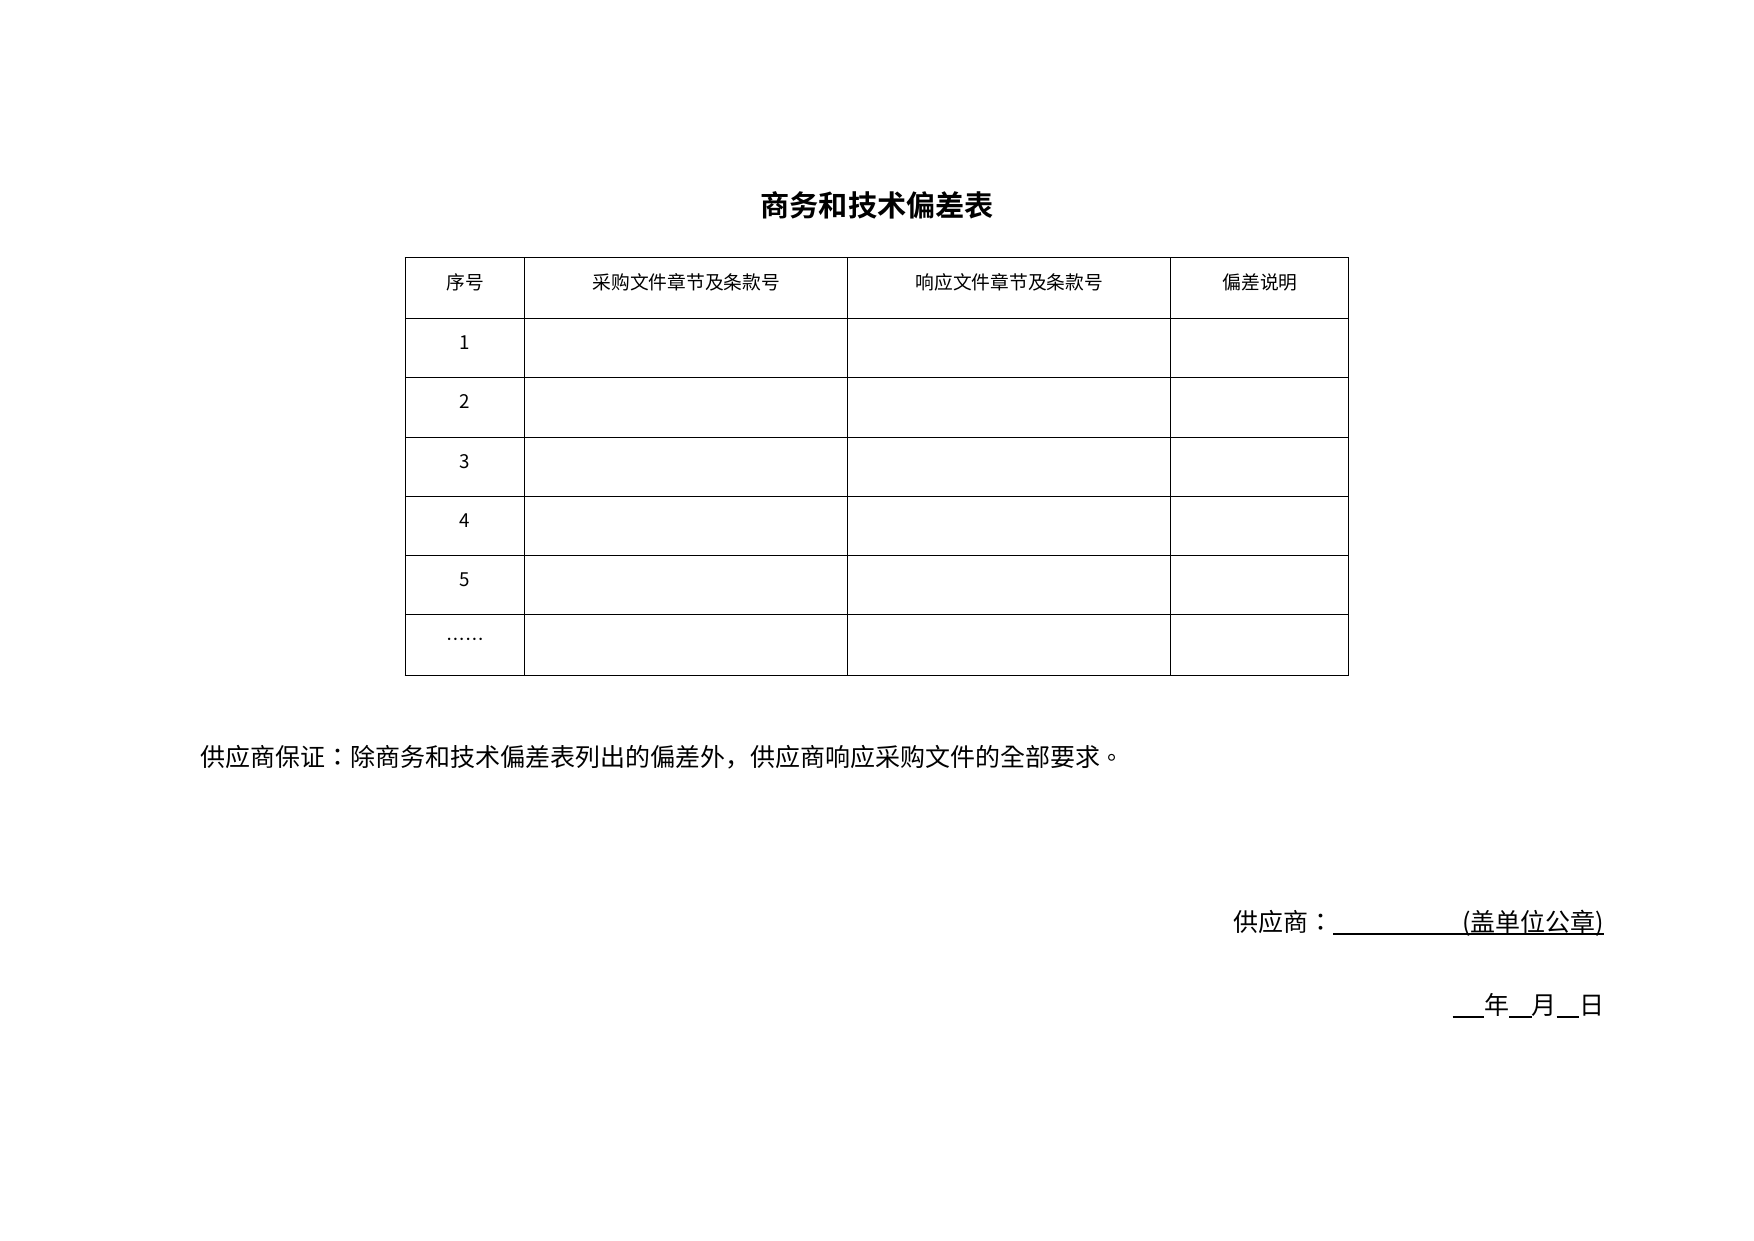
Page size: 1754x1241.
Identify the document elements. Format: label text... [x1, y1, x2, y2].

table_cell [525, 378, 847, 437]
table_header 序号 [406, 258, 524, 318]
table_cell [848, 497, 1170, 554]
table_header 采购文件章节及条款号 [525, 258, 847, 318]
table_cell [1171, 615, 1348, 674]
table_cell [1171, 556, 1348, 613]
table_cell [525, 319, 847, 377]
text 供应商： (盖单位公章) [150, 888, 1604, 953]
table_cell [525, 615, 847, 674]
table_cell [848, 556, 1170, 613]
table_cell 4 [406, 497, 524, 554]
table_cell [1171, 319, 1348, 377]
subtitle 商务和技术偏差表 [150, 171, 1604, 236]
table_cell 2 [406, 378, 524, 437]
table_cell [525, 497, 847, 554]
table_cell [1171, 438, 1348, 496]
table_cell [848, 319, 1170, 377]
table_cell [848, 438, 1170, 496]
table_cell [525, 438, 847, 496]
table_header 响应文件章节及条款号 [848, 258, 1170, 318]
table_cell 3 [406, 438, 524, 496]
text 年 月 日 [150, 971, 1604, 1036]
table_cell [1171, 378, 1348, 437]
table_cell [848, 615, 1170, 674]
text 供应商保证：除商务和技术偏差表列出的偏差外，供应商响应采购文件的全部要求。 [150, 723, 1604, 788]
table_cell 1 [406, 319, 524, 377]
table_cell [525, 556, 847, 613]
table_cell [848, 378, 1170, 437]
table_cell …… [406, 615, 524, 674]
table_cell [1171, 497, 1348, 554]
table_cell 5 [406, 556, 524, 613]
table_header 偏差说明 [1171, 258, 1348, 318]
